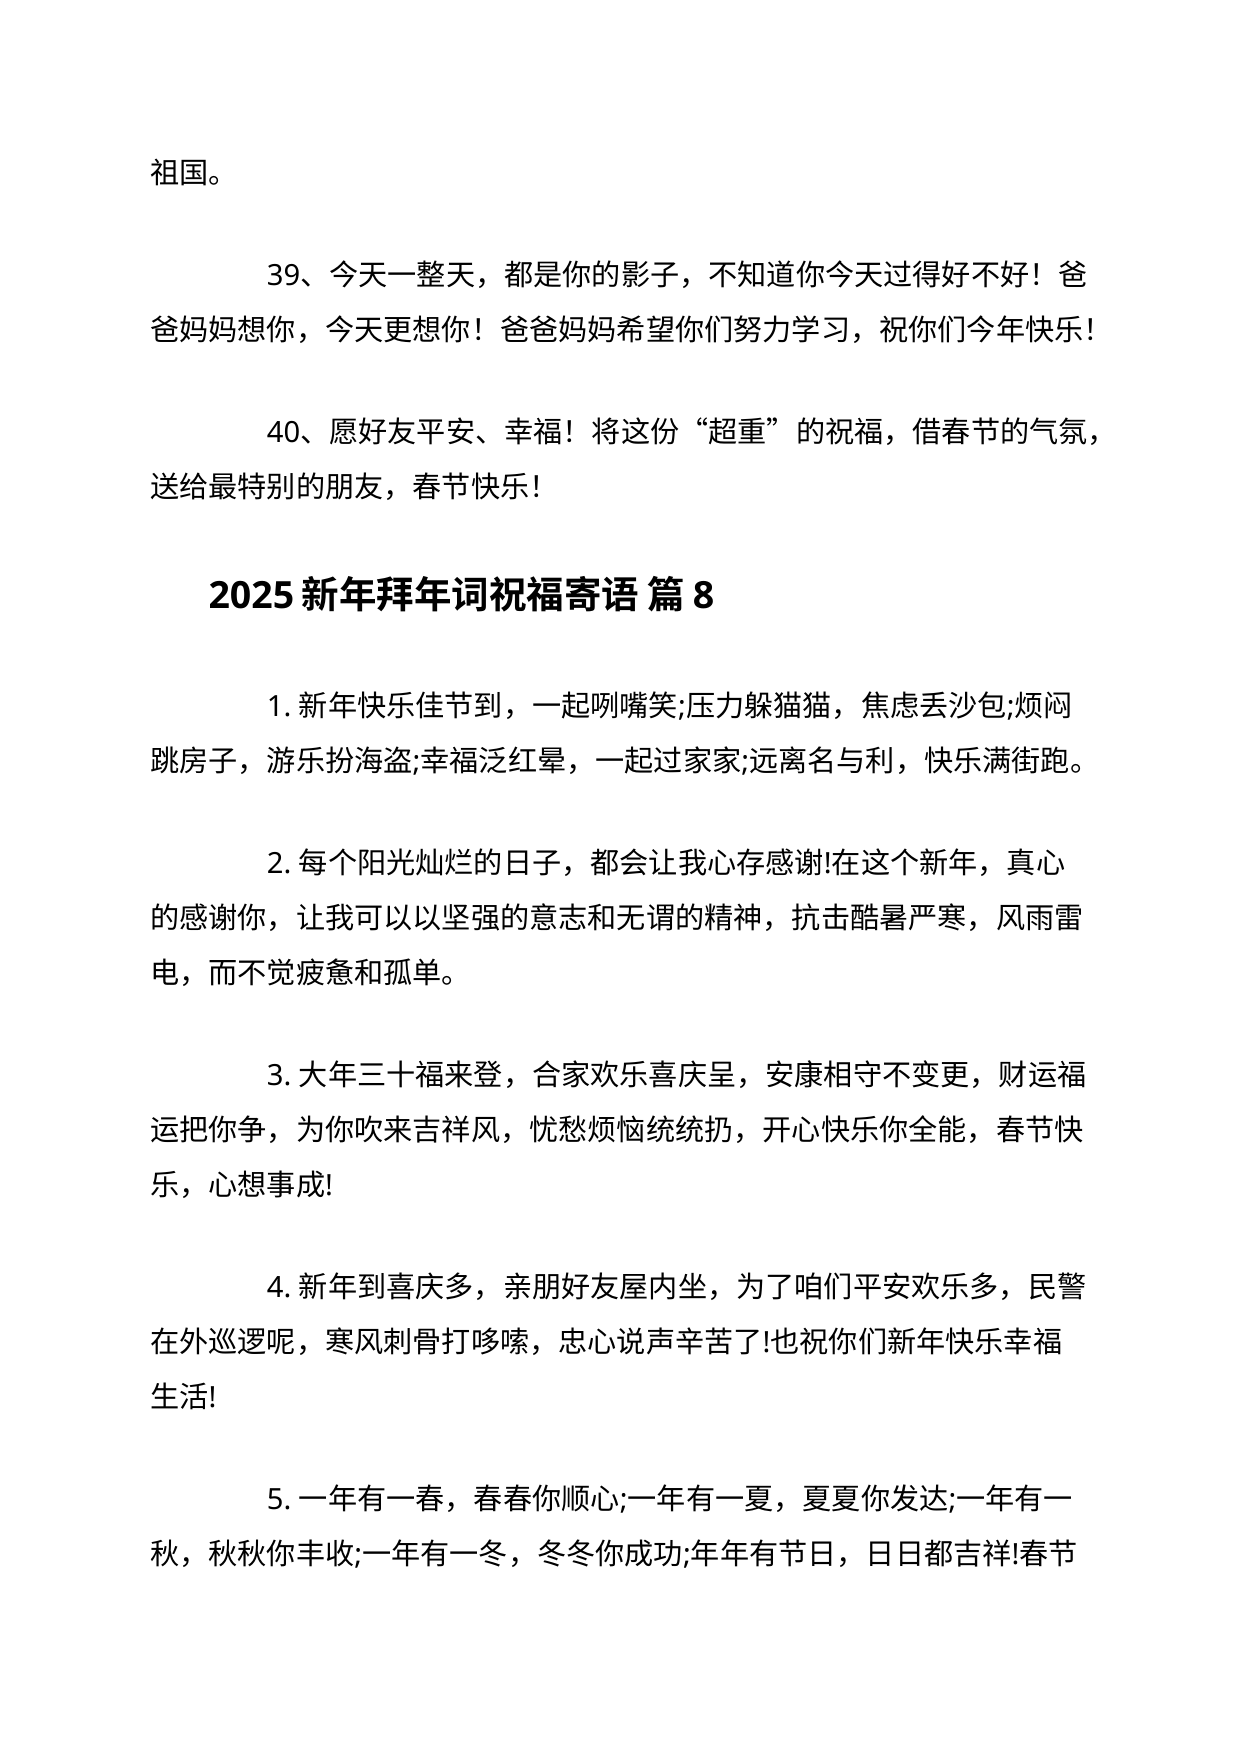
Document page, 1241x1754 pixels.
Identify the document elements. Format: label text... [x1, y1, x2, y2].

text 4. 新年到喜庆多，亲朋好友屋内坐，为了咱们平安欢乐多，民警在外巡逻呢，寒风刺骨打哆嗦，忠心说声辛苦了!也祝你们新年快乐幸福生活! [150, 1263, 1090, 1416]
text 3. 大年三十福来登，合家欢乐喜庆呈，安康相守不变更，财运福运把你争，为你吹来吉祥风，忧愁烦恼统统扔，开心快乐你全能，春节快乐，心想事成! [150, 1052, 1090, 1204]
text 40、愿好友平安、幸福！将这份“超重”的祝福，借春节的气氛，送给最特别的朋友，春节快乐！ [150, 408, 1090, 506]
text 1. 新年快乐佳节到，一起咧嘴笑;压力躲猫猫，焦虑丢沙包;烦闷跳房子，游乐扮海盗;幸福泛红晕，一起过家家;远离名与利，快乐满街跑。 [150, 683, 1090, 780]
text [150, 150, 1090, 192]
text 39、今天一整天，都是你的影子，不知道你今天过得好不好！爸爸妈妈想你，今天更想你！爸爸妈妈希望你们努力学习，祝你们今年快乐！ [150, 252, 1090, 349]
text 2025新年拜年词祝福寄语 篇8 [150, 565, 1090, 620]
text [150, 1475, 1090, 1573]
text 2. 每个阳光灿烂的日子，都会让我心存感谢!在这个新年，真心的感谢你，让我可以以坚强的意志和无谓的精神，抗击酷暑严寒，风雨雷电，而不觉疲惫和孤单。 [150, 840, 1090, 992]
